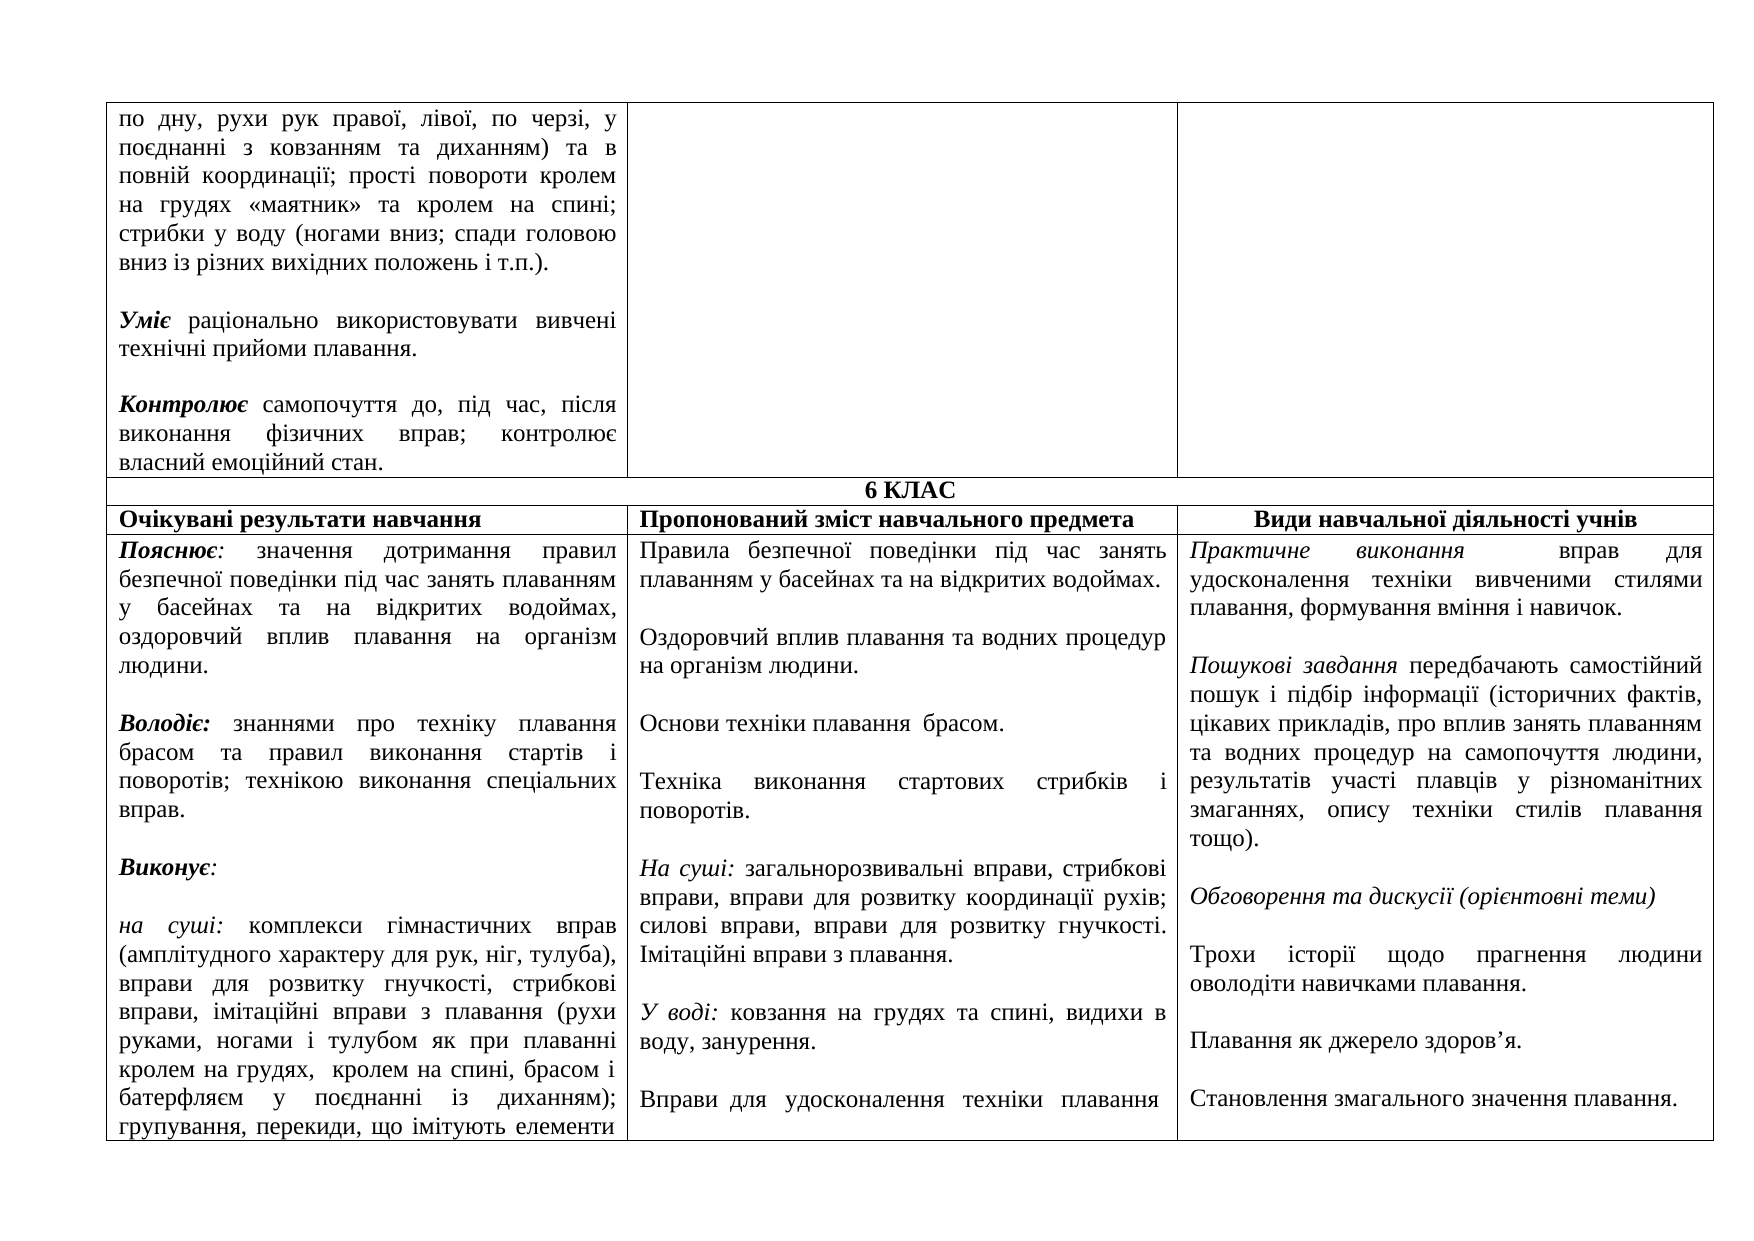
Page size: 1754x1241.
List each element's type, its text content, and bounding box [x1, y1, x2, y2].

table_cell Правила безпечної поведінки під час занять плаванням у басейнах та на відкритих водоймах. Оздоровчий вплив плавання та водних процедур на організм людини. Основи техніки плавання брасом. Техніка виконання стартових стрибків і поворотів. На суші: загальнорозвивальні вправи, стрибкові вправи, вправи для розвитку координації рухів; силові вправи, вправи для розвитку гнучкості. Імітаційні вправи з плавання. У воді: ковзання на грудях та спині, видихи в воду, занурення. Вправи для удосконалення техніки плавання [628, 535, 1177, 1140]
table_cell Практичне виконання вправ для удосконалення техніки вивченими стилями плавання, формування вміння і навичок. Пошукові завдання передбачають самостійний пошук і підбір інформації (історичних фактів, цікавих прикладів, про вплив занять плаванням та водних процедур на самопочуття людини, результатів участі плавців у різноманітних змаганнях, опису техніки стилів плавання тощо). Обговорення та дискусії (орієнтовні теми) Трохи історії щодо прагнення людини оволодіти навичками плавання. Плавання як джерело здоров’я. Становлення змагального значення плавання. [1178, 535, 1713, 1140]
table_header по дну, рухи рук правої, лівої, по черзі, у поєднанні з ковзанням та диханням) та в повній координації; прості повороти кролем на грудях «маятник» та кролем на спині; стрибки у воду (ногами вниз; спади головою вниз із різних вихідних положень і т.п.). Уміє раціонально використовувати вивчені технічні прийоми плавання. Контролює самопочуття до, під час, після виконання фізичних вправ; контролює власний емоційний стан. [107, 103, 627, 477]
table_header [1178, 103, 1713, 477]
table_cell Види навчальної діяльності учнів [1178, 506, 1713, 534]
table_cell Пропонований зміст навчального предмета [628, 506, 1177, 534]
table_cell Очікувані результати навчання [107, 506, 627, 534]
table_cell Пояснює: значення дотримання правил безпечної поведінки під час занять плаванням у басейнах та на відкритих водоймах, оздоровчий вплив плавання на організм людини. Володіє: знаннями про техніку плавання брасом та правил виконання стартів і поворотів; технікою виконання спеціальних вправ. Виконує: на суші: комплекси гімнастичних вправ (амплітудного характеру для рук, ніг, тулуба), вправи для розвитку гнучкості, стрибкові вправи, імітаційні вправи з плавання (рухи руками, ногами і тулубом як при плаванні кролем на грудях, кролем на спині, брасом і батерфляєм у поєднанні із диханням); групування, перекиди, що імітують елементи [107, 535, 627, 1140]
table_header [628, 103, 1177, 477]
table_cell 6 КЛАС [107, 478, 1713, 505]
